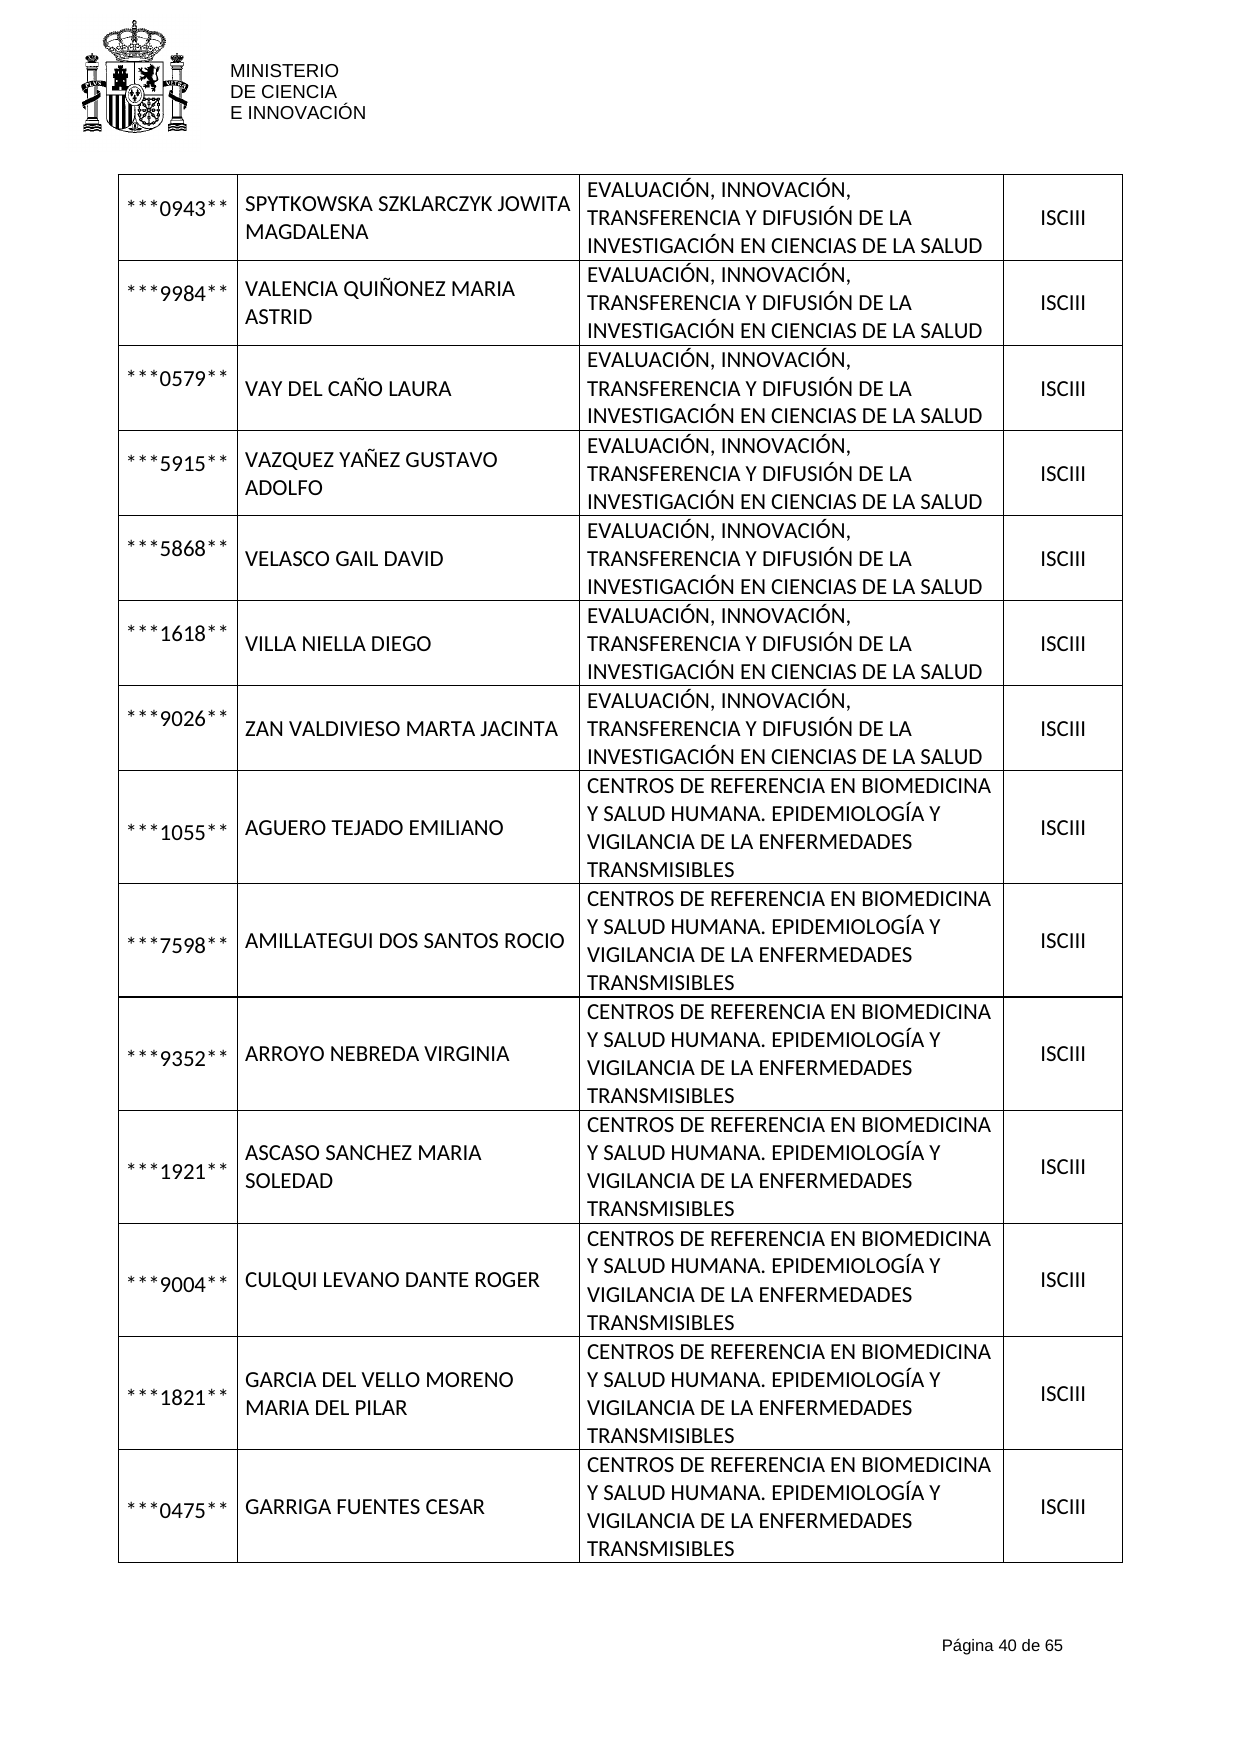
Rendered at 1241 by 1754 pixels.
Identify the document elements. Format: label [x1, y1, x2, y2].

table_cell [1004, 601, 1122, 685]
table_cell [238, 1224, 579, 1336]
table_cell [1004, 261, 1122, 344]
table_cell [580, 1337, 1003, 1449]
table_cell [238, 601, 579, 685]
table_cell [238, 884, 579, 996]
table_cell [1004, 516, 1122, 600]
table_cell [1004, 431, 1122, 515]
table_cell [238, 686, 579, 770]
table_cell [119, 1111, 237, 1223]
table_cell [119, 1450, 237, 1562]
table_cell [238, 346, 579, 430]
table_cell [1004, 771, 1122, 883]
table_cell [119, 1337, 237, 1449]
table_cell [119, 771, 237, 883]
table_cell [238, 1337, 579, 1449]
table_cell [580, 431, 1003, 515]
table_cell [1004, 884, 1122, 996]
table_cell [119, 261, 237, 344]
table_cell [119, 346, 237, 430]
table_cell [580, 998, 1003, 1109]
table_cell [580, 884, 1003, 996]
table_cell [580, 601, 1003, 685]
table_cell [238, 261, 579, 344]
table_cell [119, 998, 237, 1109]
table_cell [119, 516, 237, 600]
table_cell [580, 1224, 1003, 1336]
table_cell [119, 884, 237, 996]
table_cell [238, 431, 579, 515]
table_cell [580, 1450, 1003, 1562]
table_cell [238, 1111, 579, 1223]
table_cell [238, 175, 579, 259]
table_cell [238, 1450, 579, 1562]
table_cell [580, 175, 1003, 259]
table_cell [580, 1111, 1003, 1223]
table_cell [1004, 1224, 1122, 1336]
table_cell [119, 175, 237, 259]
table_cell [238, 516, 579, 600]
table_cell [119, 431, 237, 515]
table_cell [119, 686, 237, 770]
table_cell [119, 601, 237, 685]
picture [64, 14, 201, 152]
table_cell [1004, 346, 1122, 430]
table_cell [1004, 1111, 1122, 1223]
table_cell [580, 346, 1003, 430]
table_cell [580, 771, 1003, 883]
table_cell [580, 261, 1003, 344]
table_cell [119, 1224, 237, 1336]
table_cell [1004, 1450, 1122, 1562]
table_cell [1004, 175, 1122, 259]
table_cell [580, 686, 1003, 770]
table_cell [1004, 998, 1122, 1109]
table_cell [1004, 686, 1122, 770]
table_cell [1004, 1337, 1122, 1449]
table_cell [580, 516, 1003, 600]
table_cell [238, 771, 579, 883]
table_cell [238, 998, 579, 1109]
